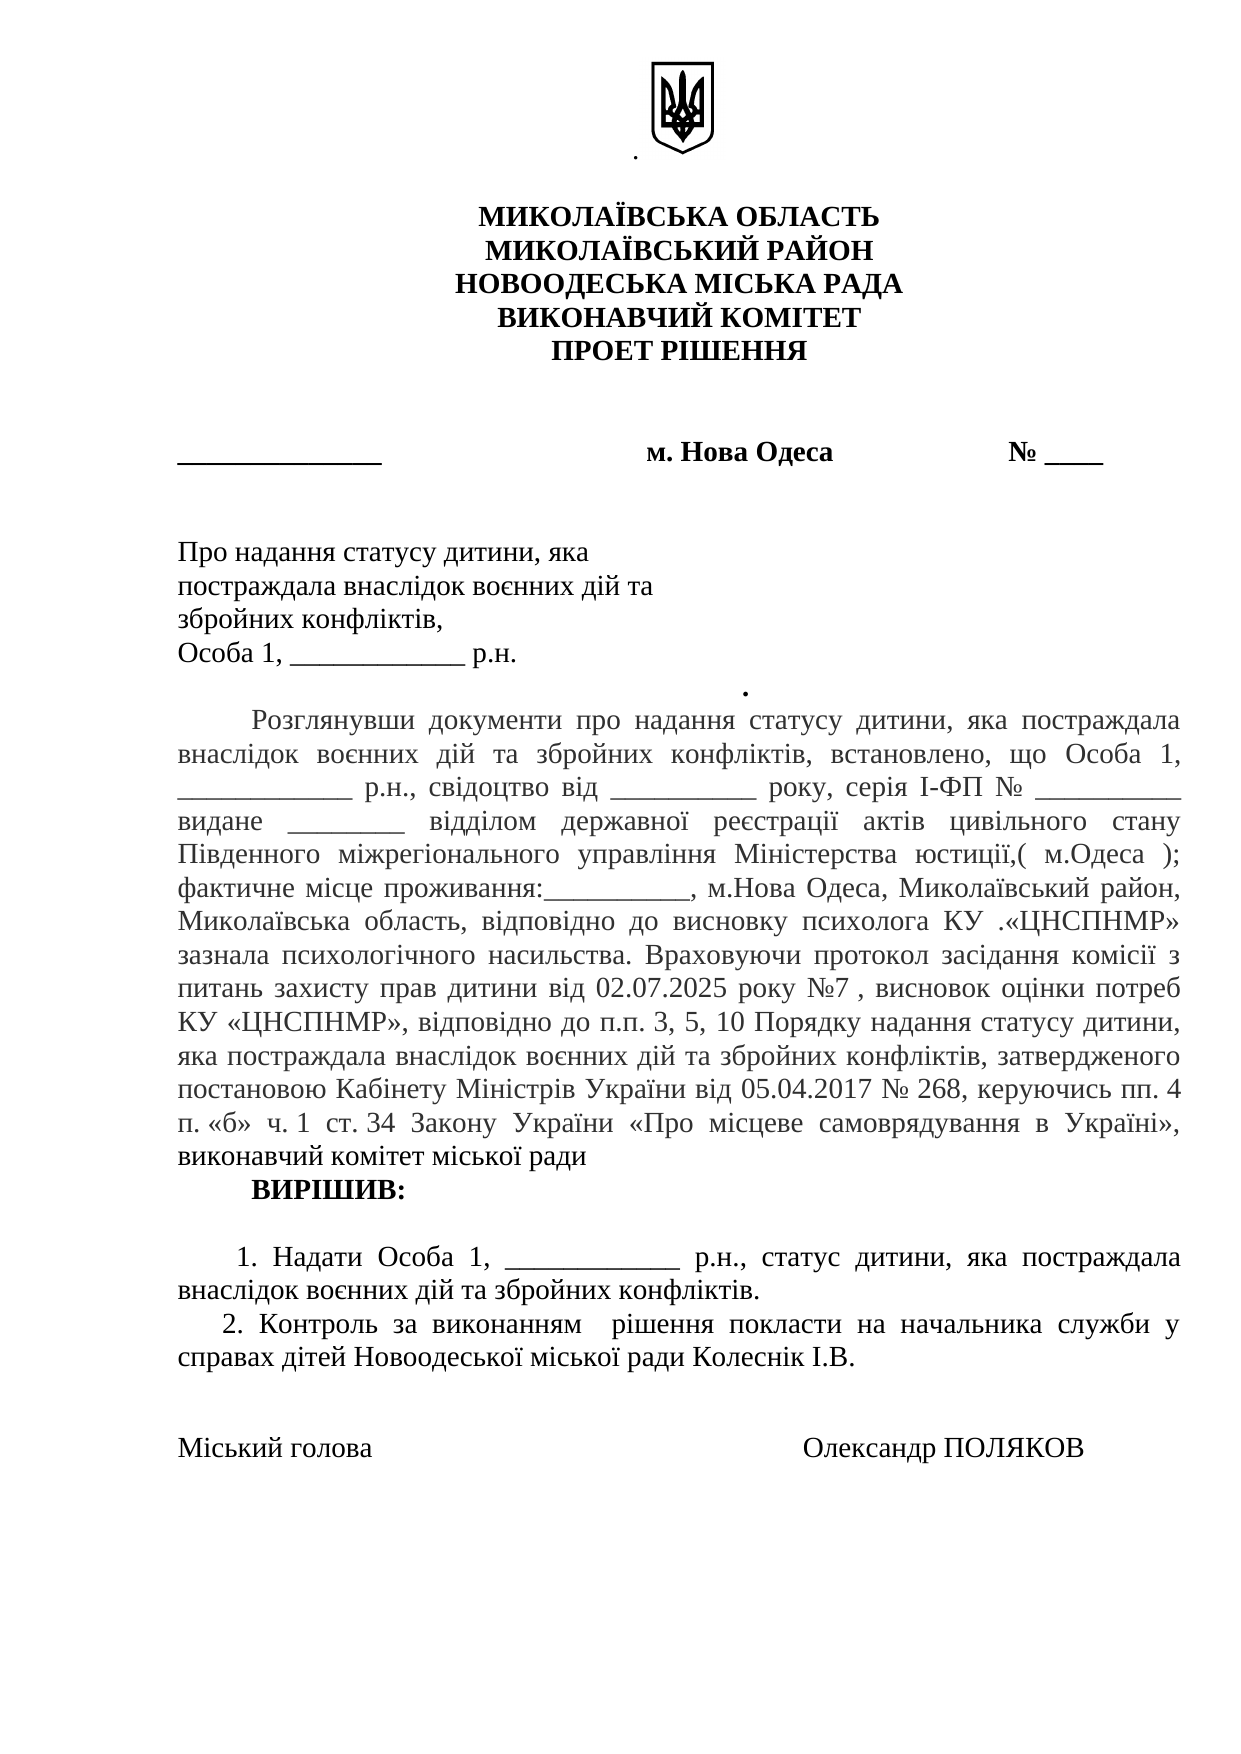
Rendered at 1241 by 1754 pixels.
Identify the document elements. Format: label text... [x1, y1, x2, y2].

text ВИКОНАВЧИЙ КОМІТЕТ [177, 300, 1181, 333]
text Міський голова Олександр ПОЛЯКОВ [177, 1431, 1181, 1464]
text МИКОЛАЇВСЬКА ОБЛАСТЬ [177, 199, 1181, 233]
text . [177, 669, 1186, 702]
text . [177, 57, 1181, 166]
text Особа 1, ____________ р.н. [177, 635, 1186, 669]
text 1. Надати Особа 1, ____________ р.н., статус дитини, яка постраждала внаслідок воєнних дій та збройних конфліктів. [177, 1239, 1181, 1306]
text НОВООДЕСЬКА МІСЬКА РАДА [177, 266, 1181, 300]
text Про надання статусу дитини, яка [177, 534, 1186, 568]
text ______________ м. Нова Одеса № ____ [177, 434, 1181, 467]
text збройних конфліктів, [177, 602, 1186, 635]
text ПРОЕТ РІШЕННЯ [177, 333, 1181, 367]
text 2. Контроль за виконанням рішення покласти на начальника служби у справах дітей Новоодеської міської ради Колеснік І.В. [177, 1306, 1181, 1373]
text постраждала внаслідок воєнних дій та [177, 568, 1186, 602]
text МИКОЛАЇВСЬКИЙ РАЙОН [177, 233, 1181, 266]
picture [639, 57, 727, 160]
text ВИРІШИВ: [177, 1172, 1181, 1205]
text Розглянувши документи про надання статусу дитини, яка постраждала внаслідок воєнних дій та збройних конфліктів, встановлено, що Особа 1, ____________ р.н., свідоцтво від __________ року, серія І-ФП № __________ видане ________ відділом державної реєстрації актів цивільного стану Південного міжрегіонального управління Міністерства юстиції,( м.Одеса ); фактичне місце проживання:__________, м.Нова Одеса, Миколаївський район, Миколаївська область, відповідно до висновку психолога КУ .«ЦНСПНМР» зазнала психологічного насильства. Враховуючи протокол засідання комісії з питань захисту прав дитини від 02.07.2025 року №7 , висновок оцінки потреб КУ «ЦНСПНМР», відповідно до п.п. 3, 5, 10 Порядку надання статусу дитини, яка постраждала внаслідок воєнних дій та збройних конфліктів, затвердженого постановою Кабінету Міністрів України від 05.04.2017 № 268, керуючись пп. 4 п. «б» ч. 1 ст. 34 Закону України «Про місцеве самоврядування в Україні», виконавчий комітет міської ради [177, 702, 1181, 1172]
